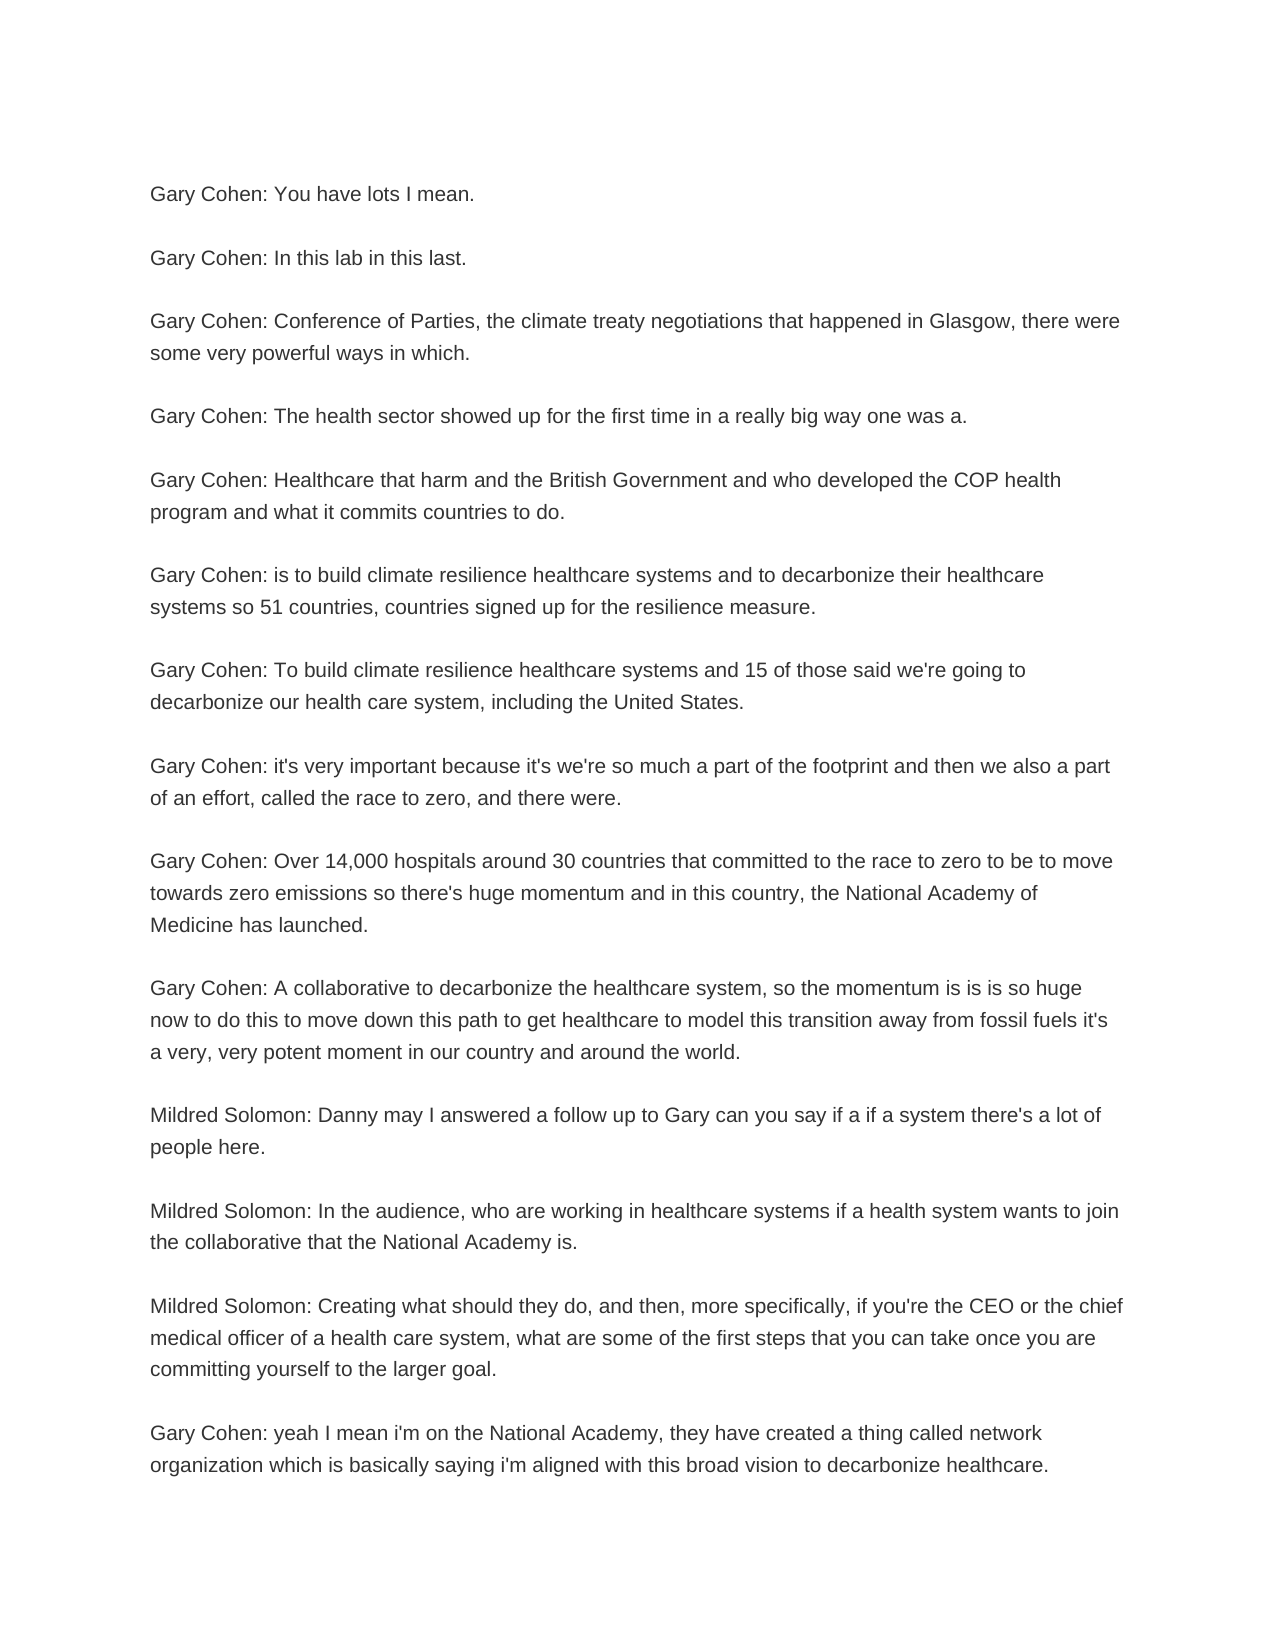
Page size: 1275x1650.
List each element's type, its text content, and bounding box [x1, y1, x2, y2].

text Gary Cohen: is to build climate resilience healthcare systems and to decarbonize their healthcare systems so 51 countries, countries signed up for the resilience measure. [150, 563, 1125, 619]
text Mildred Solomon: In the audience, who are working in healthcare systems if a health system wants to join the collaborative that the National Academy is. [150, 1198, 1125, 1254]
text Mildred Solomon: Creating what should they do, and then, more specifically, if you're the CEO or the chief medical officer of a health care system, what are some of the first steps that you can take once you are committing yourself to the larger goal. [150, 1294, 1125, 1381]
text Gary Cohen: A collaborative to decarbonize the healthcare system, so the momentum is is is so huge now to do this to move down this path to get healthcare to model this transition away from fossil fuels it's a very, very potent moment in our country and around the world. [150, 976, 1125, 1063]
text Gary Cohen: yeah I mean i'm on the National Academy, they have created a thing called network organization which is basically saying i'm aligned with this broad vision to decarbonize healthcare. [150, 1421, 1125, 1477]
text Gary Cohen: You have lots I mean. [150, 182, 1125, 206]
text Gary Cohen: it's very important because it's we're so much a part of the footprint and then we also a part of an effort, called the race to zero, and there were. [150, 754, 1125, 809]
text Gary Cohen: Conference of Parties, the climate treaty negotiations that happened in Glasgow, there were some very powerful ways in which. [150, 309, 1125, 364]
text Mildred Solomon: Danny may I answered a follow up to Gary can you say if a if a system there's a lot of people here. [150, 1103, 1125, 1159]
text Gary Cohen: Healthcare that harm and the British Government and who developed the COP health program and what it commits countries to do. [150, 468, 1125, 523]
text Gary Cohen: The health sector showed up for the first time in a really big way one was a. [150, 404, 1125, 428]
text Gary Cohen: Over 14,000 hospitals around 30 countries that committed to the race to zero to be to move towards zero emissions so there's huge momentum and in this country, the National Academy of Medicine has launched. [150, 849, 1125, 936]
text Gary Cohen: In this lab in this last. [150, 245, 1125, 269]
text Gary Cohen: To build climate resilience healthcare systems and 15 of those said we're going to decarbonize our health care system, including the United States. [150, 658, 1125, 714]
